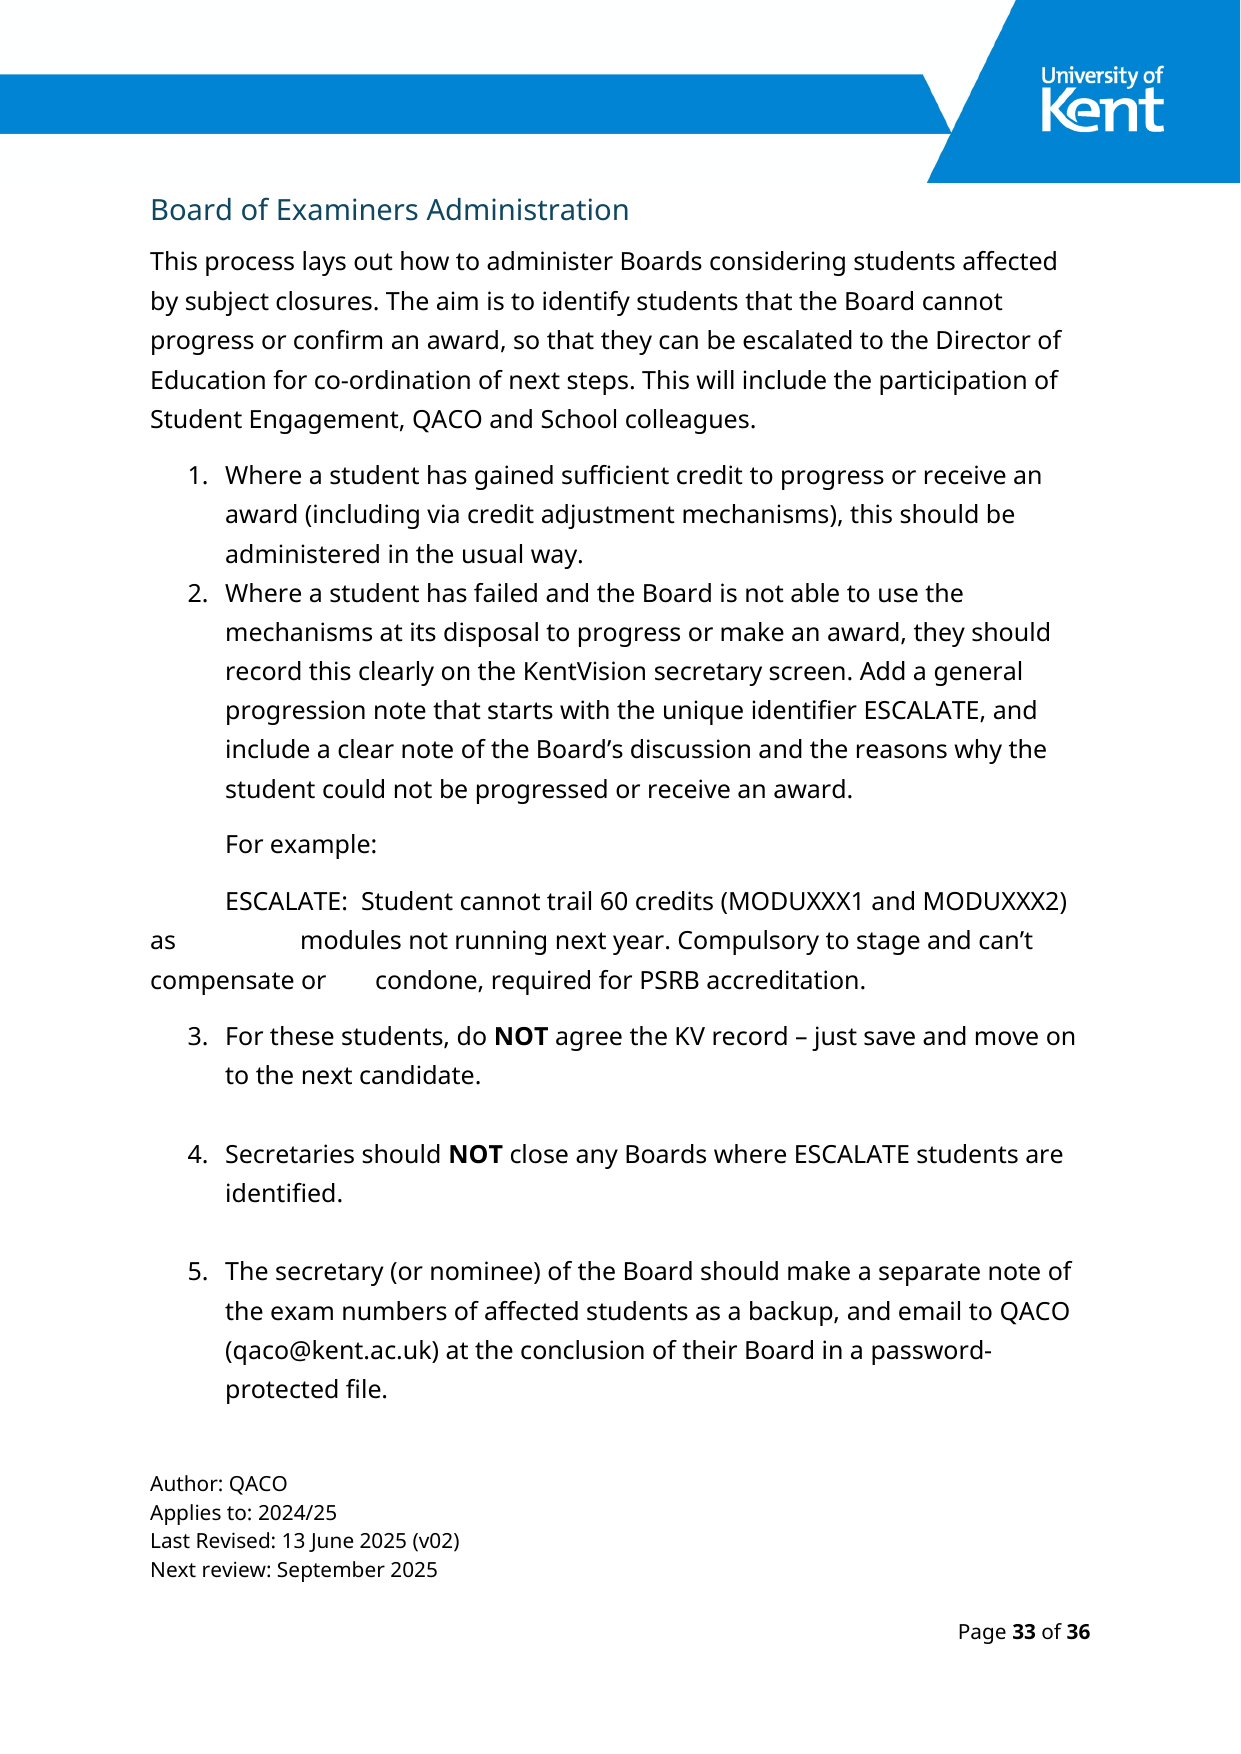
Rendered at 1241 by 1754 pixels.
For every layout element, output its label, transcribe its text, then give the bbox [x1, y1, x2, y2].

list Where a student has failed and the Board is not able to use the mechanisms at its disposal to progress or make an award, they should record this clearly on the KentVision secretary screen. Add a general progression note that starts with the unique identifier ESCALATE, and include a clear note of the Board’s discussion and the reasons why the student could not be progressed or receive an award. [187, 576, 1090, 805]
text ESCALATE: Student cannot trail 60 credits (MODUXXX1 and MODUXXX2) as modules not running next year. Compulsory to stage and can’t compensate or condone, required for PSRB accreditation. [150, 883, 1090, 996]
list For these students, do NOT agree the KV record – just save and move on to the next candidate. [187, 1018, 1090, 1092]
list Secretaries should NOT close any Boards where ESCALATE students are identified. [187, 1136, 1090, 1209]
picture [0, 0, 1241, 184]
list Where a student has gained sufficient credit to progress or receive an award (including via credit adjustment mechanisms), this should be administered in the usual way. [187, 458, 1090, 570]
list The secretary (or nominee) of the Board should make a separate note of the exam numbers of affected students as a backup, and email to QACO (qaco@kent.ac.uk) at the conclusion of their Board in a password-protected file. [187, 1254, 1090, 1406]
subtitle Board of Examiners Administration [150, 150, 1090, 229]
text For example: [150, 827, 1090, 861]
text This process lays out how to administer Boards considering students affected by subject closures. The aim is to identify students that the Board cannot progress or confirm an award, so that they can be escalated to the Director of Education for co-ordination of next steps. This will include the participation of Student Engagement, QACO and School colleagues. [150, 244, 1090, 436]
